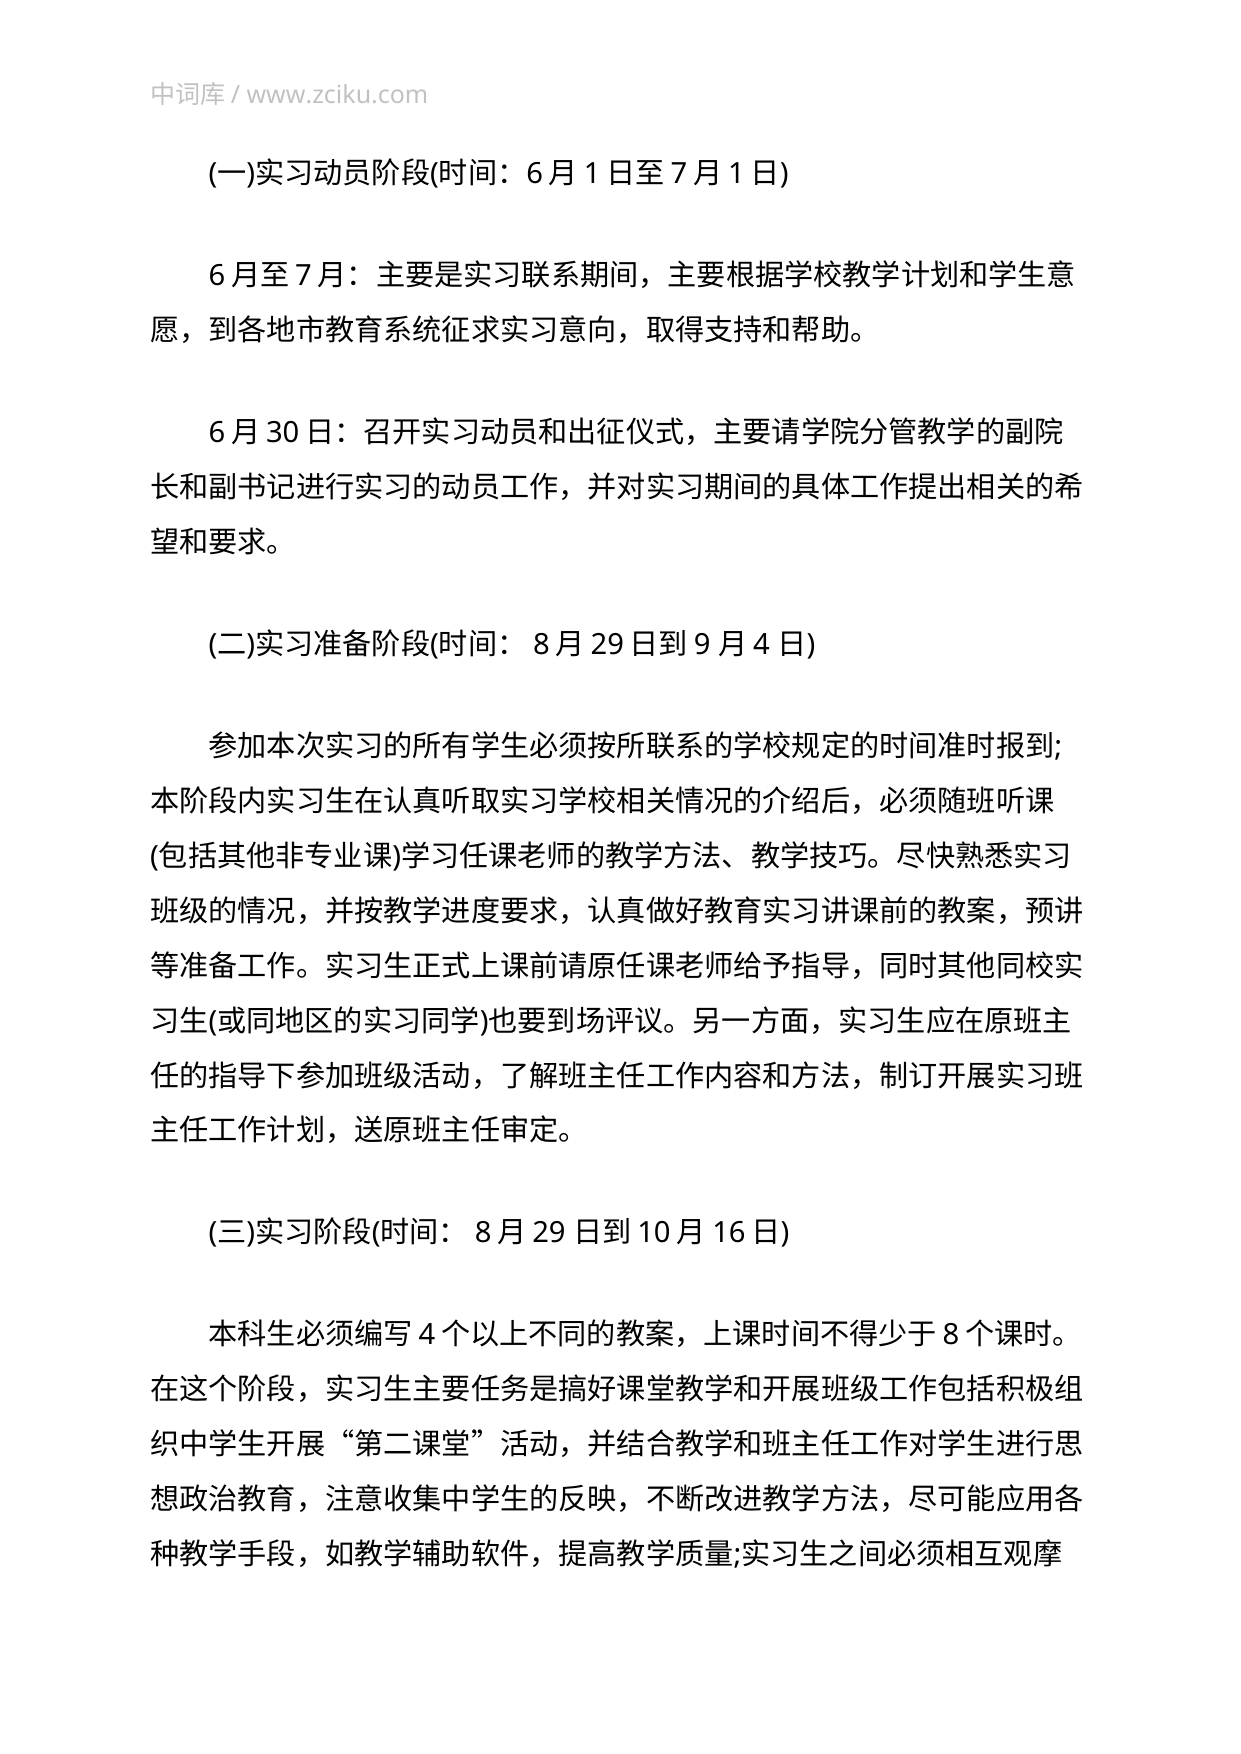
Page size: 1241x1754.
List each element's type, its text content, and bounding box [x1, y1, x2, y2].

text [150, 1311, 1090, 1573]
text (三)实习阶段(时间： 8月29 日到10月 16日) [150, 1209, 1090, 1251]
text (二)实习准备阶段(时间： 8月29日到9 月4 日) [150, 620, 1090, 663]
text 6月至7月：主要是实习联系期间，主要根据学校教学计划和学生意愿，到各地市教育系统征求实习意向，取得支持和帮助。 [150, 252, 1090, 349]
text 6月30日：召开实习动员和出征仪式，主要请学院分管教学的副院长和副书记进行实习的动员工作，并对实习期间的具体工作提出相关的希望和要求。 [150, 409, 1090, 561]
text (一)实习动员阶段(时间：6月1日至7月1日) [150, 150, 1090, 192]
text 参加本次实习的所有学生必须按所联系的学校规定的时间准时报到;本阶段内实习生在认真听取实习学校相关情况的介绍后，必须随班听课(包括其他非专业课)学习任课老师的教学方法、教学技巧。尽快熟悉实习班级的情况，并按教学进度要求，认真做好教育实习讲课前的教案，预讲等准备工作。实习生正式上课前请原任课老师给予指导，同时其他同校实习生(或同地区的实习同学)也要到场评议。另一方面，实习生应在原班主任的指导下参加班级活动，了解班主任工作内容和方法，制订开展实习班主任工作计划，送原班主任审定。 [150, 722, 1090, 1149]
